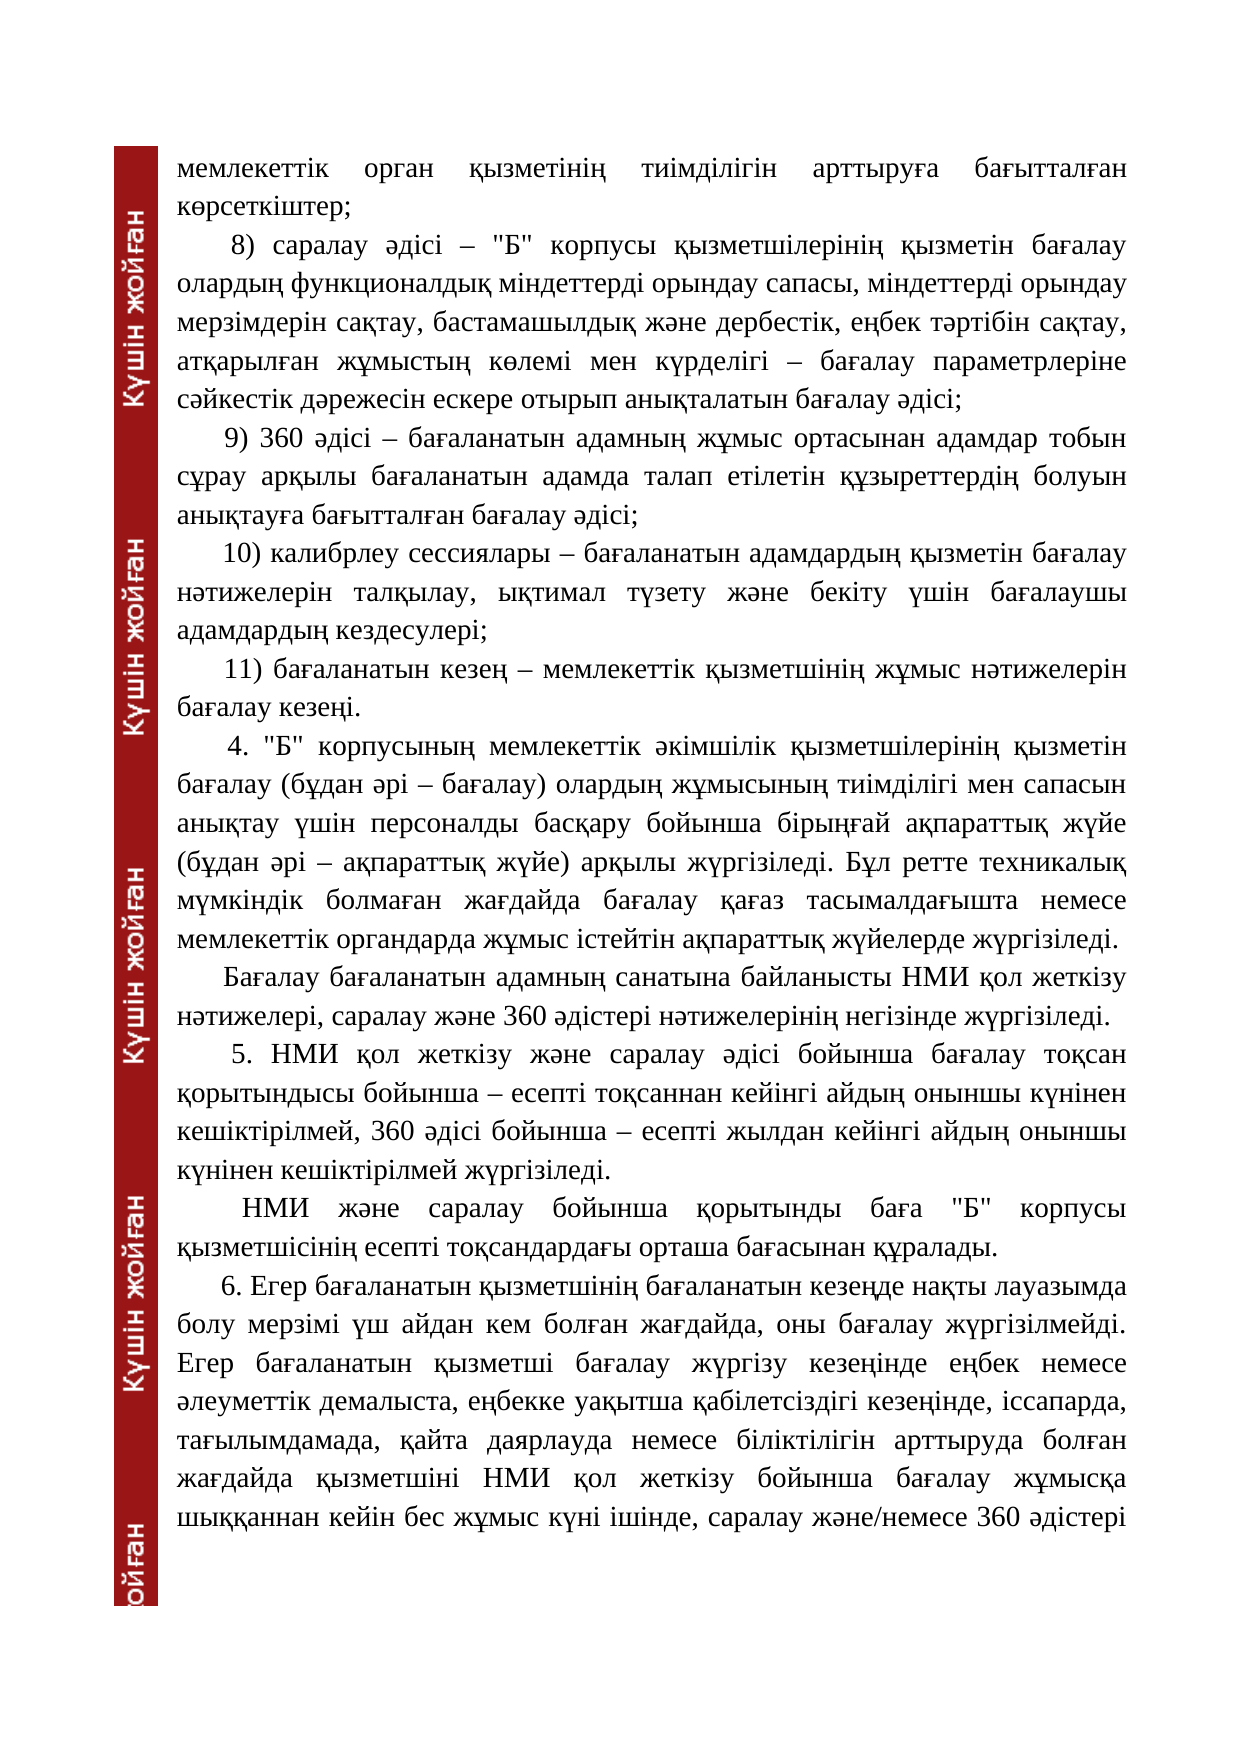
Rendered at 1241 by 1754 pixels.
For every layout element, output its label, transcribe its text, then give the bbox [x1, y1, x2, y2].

picture [114, 646, 158, 651]
text 10) калибрлеу сессиялары – бағаланатын адамдардың қызметін бағалау нәтижелерін талқылау, ықтимал түзету және бекіту үшін бағалаушы адамдардың кездесулері; [112, 535, 1128, 646]
picture [114, 954, 158, 959]
picture [114, 1186, 158, 1191]
text НМИ және саралау бойынша қорытынды баға "Б" корпусы қызметшісінің есепті тоқсандардағы орташа бағасынан құралады. [112, 1191, 1128, 1263]
text Бағалау бағаланатын адамның санатына байланысты НМИ қол жеткізу нәтижелері, саралау және 360 әдістері нәтижелерінің негізінде жүргізіледі. [112, 959, 1128, 1031]
picture [114, 530, 158, 535]
picture [114, 146, 158, 150]
text 8) саралау әдісі – "Б" корпусы қызметшілерінің қызметін бағалау олардың функционалдық міндеттерді орындау сапасы, міндеттерді орындау мерзімдерін сақтау, бастамашылдық және дербестік, еңбек тәртібін сақтау, атқарылған жұмыстың көлемі мен күрделігі – бағалау параметрлеріне сәйкестік дәрежесін ескере отырып анықталатын бағалау әдісі; [112, 227, 1128, 415]
text 11) бағаланатын кезең – мемлекеттік қызметшінің жұмыс нәтижелерін бағалау кезеңі. [112, 651, 1128, 723]
picture [114, 222, 158, 227]
picture [114, 723, 158, 728]
picture [114, 1532, 158, 1606]
picture [114, 415, 158, 420]
text 5. НМИ қол жеткізу және саралау әдісі бойынша бағалау тоқсан қорытындысы бойынша – есепті тоқсаннан кейінгі айдың оныншы күнінен кешіктірілмей, 360 әдісі бойынша – есепті жылдан кейінгі айдың оныншы күнінен кешіктірілмей жүргізіледі. [112, 1036, 1128, 1186]
text 4. "Б" корпусының мемлекеттік әкімшілік қызметшілерінің қызметін бағалау (бұдан әрі – бағалау) олардың жұмысының тиімділігі мен сапасын анықтау үшін персоналды басқару бойынша бірыңғай ақпараттық жүйе (бұдан әрі – ақпараттық жүйе) арқылы жүргізіледі. Бұл ретте техникалық мүмкіндік болмаған жағдайда бағалау қағаз тасымалдағышта немесе мемлекеттік органдарда жұмыс істейтін ақпараттық жүйелерде жүргізіледі. [112, 728, 1128, 954]
picture [114, 1263, 158, 1268]
text 9) 360 әдісі – бағаланатын адамның жұмыс ортасынан адамдар тобын сұрау арқылы бағаланатын адамда талап етілетін құзыреттердің болуын анықтауға бағытталған бағалау әдісі; [112, 420, 1128, 530]
picture [114, 1031, 158, 1036]
